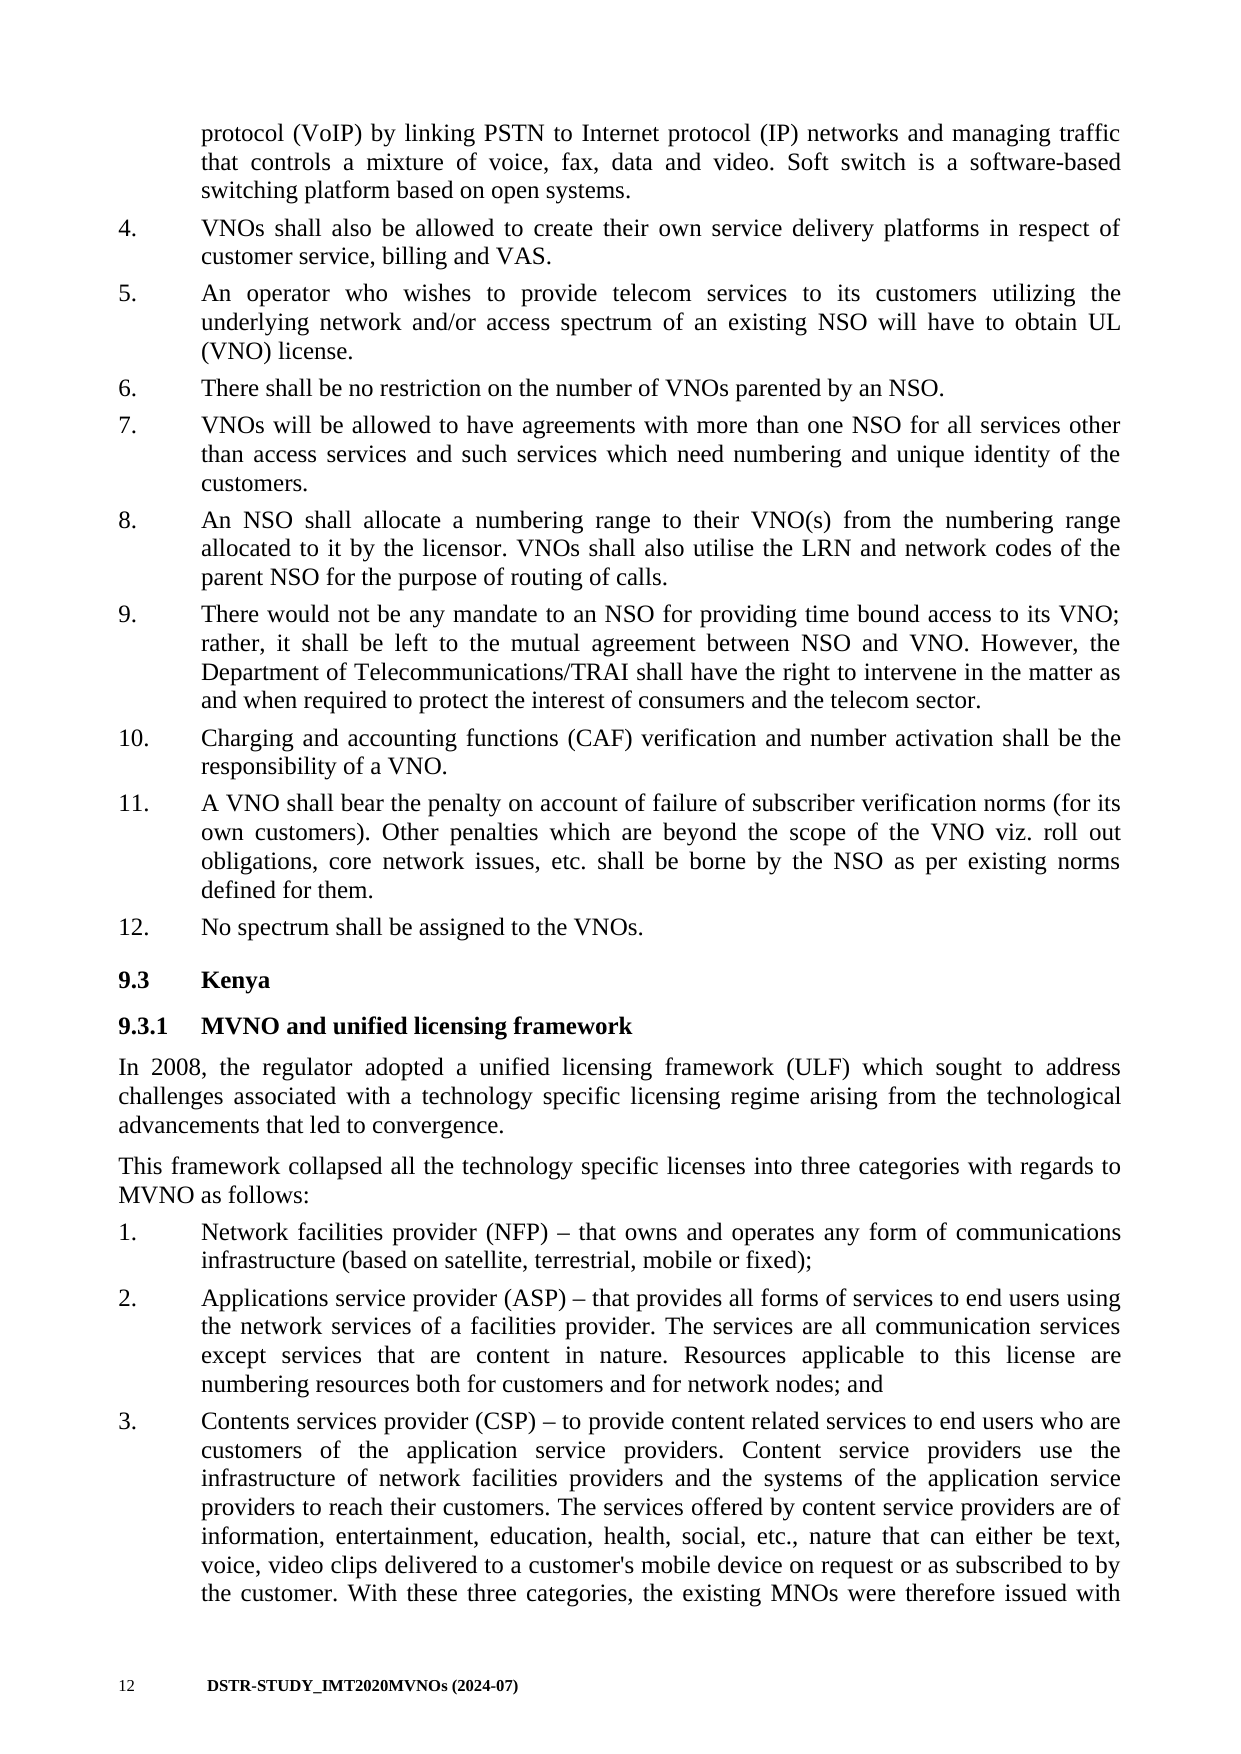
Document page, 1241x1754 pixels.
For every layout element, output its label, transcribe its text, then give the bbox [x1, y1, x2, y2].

text 5. An operator who wishes to provide telecom services to its customers utilizing the underlying network and/or access spectrum of an existing NSO will have to obtain UL (VNO) license. [118, 278, 1122, 365]
subtitle 9.3 Kenya [118, 966, 1122, 994]
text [118, 118, 1122, 204]
text 4. VNOs shall also be allowed to create their own service delivery platforms in respect of customer service, billing and VAS. [118, 213, 1122, 270]
text 10. Charging and accounting functions (CAF) verification and number activation shall be the responsibility of a VNO. [118, 723, 1122, 780]
text 6. There shall be no restriction on the number of VNOs parented by an NSO. [118, 373, 1122, 402]
text This framework collapsed all the technology specific licenses into three categories with regards to MVNO as follows: [118, 1151, 1122, 1208]
text 8. An NSO shall allocate a numbering range to their VNO(s) from the numbering range allocated to it by the licensor. VNOs shall also utilise the LRN and network codes of the parent NSO for the purpose of routing of calls. [118, 505, 1122, 591]
text In 2008, the regulator adopted a unified licensing framework (ULF) which sought to address challenges associated with a technology specific licensing regime arising from the technological advancements that led to convergence. [118, 1052, 1122, 1138]
text 7. VNOs will be allowed to have agreements with more than one NSO for all services other than access services and such services which need numbering and unique identity of the customers. [118, 410, 1122, 496]
text 1. Network facilities provider (NFP) – that owns and operates any form of communications infrastructure (based on satellite, terrestrial, mobile or fixed); [118, 1217, 1122, 1274]
subtitle 9.3.1 MVNO and unified licensing framework [118, 1011, 1122, 1040]
text 2. Applications service provider (ASP) – that provides all forms of services to end users using the network services of a facilities provider. The services are all communication services except services that are content in nature. Resources applicable to this license are numbering resources both for customers and for network nodes; and [118, 1283, 1122, 1398]
text 11. A VNO shall bear the penalty on account of failure of subscriber verification norms (for its own customers). Other penalties which are beyond the scope of the VNO viz. roll out obligations, core network issues, etc. shall be borne by the NSO as per existing norms defined for them. [118, 788, 1122, 903]
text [118, 1406, 1122, 1607]
text 9. There would not be any mandate to an NSO for providing time bound access to its VNO; rather, it shall be left to the mutual agreement between NSO and VNO. However, the Department of Telecommunications/TRAI shall have the right to intervene in the matter as and when required to protect the interest of consumers and the telecom sector. [118, 599, 1122, 714]
text 12. No spectrum shall be assigned to the VNOs. [118, 912, 1122, 941]
